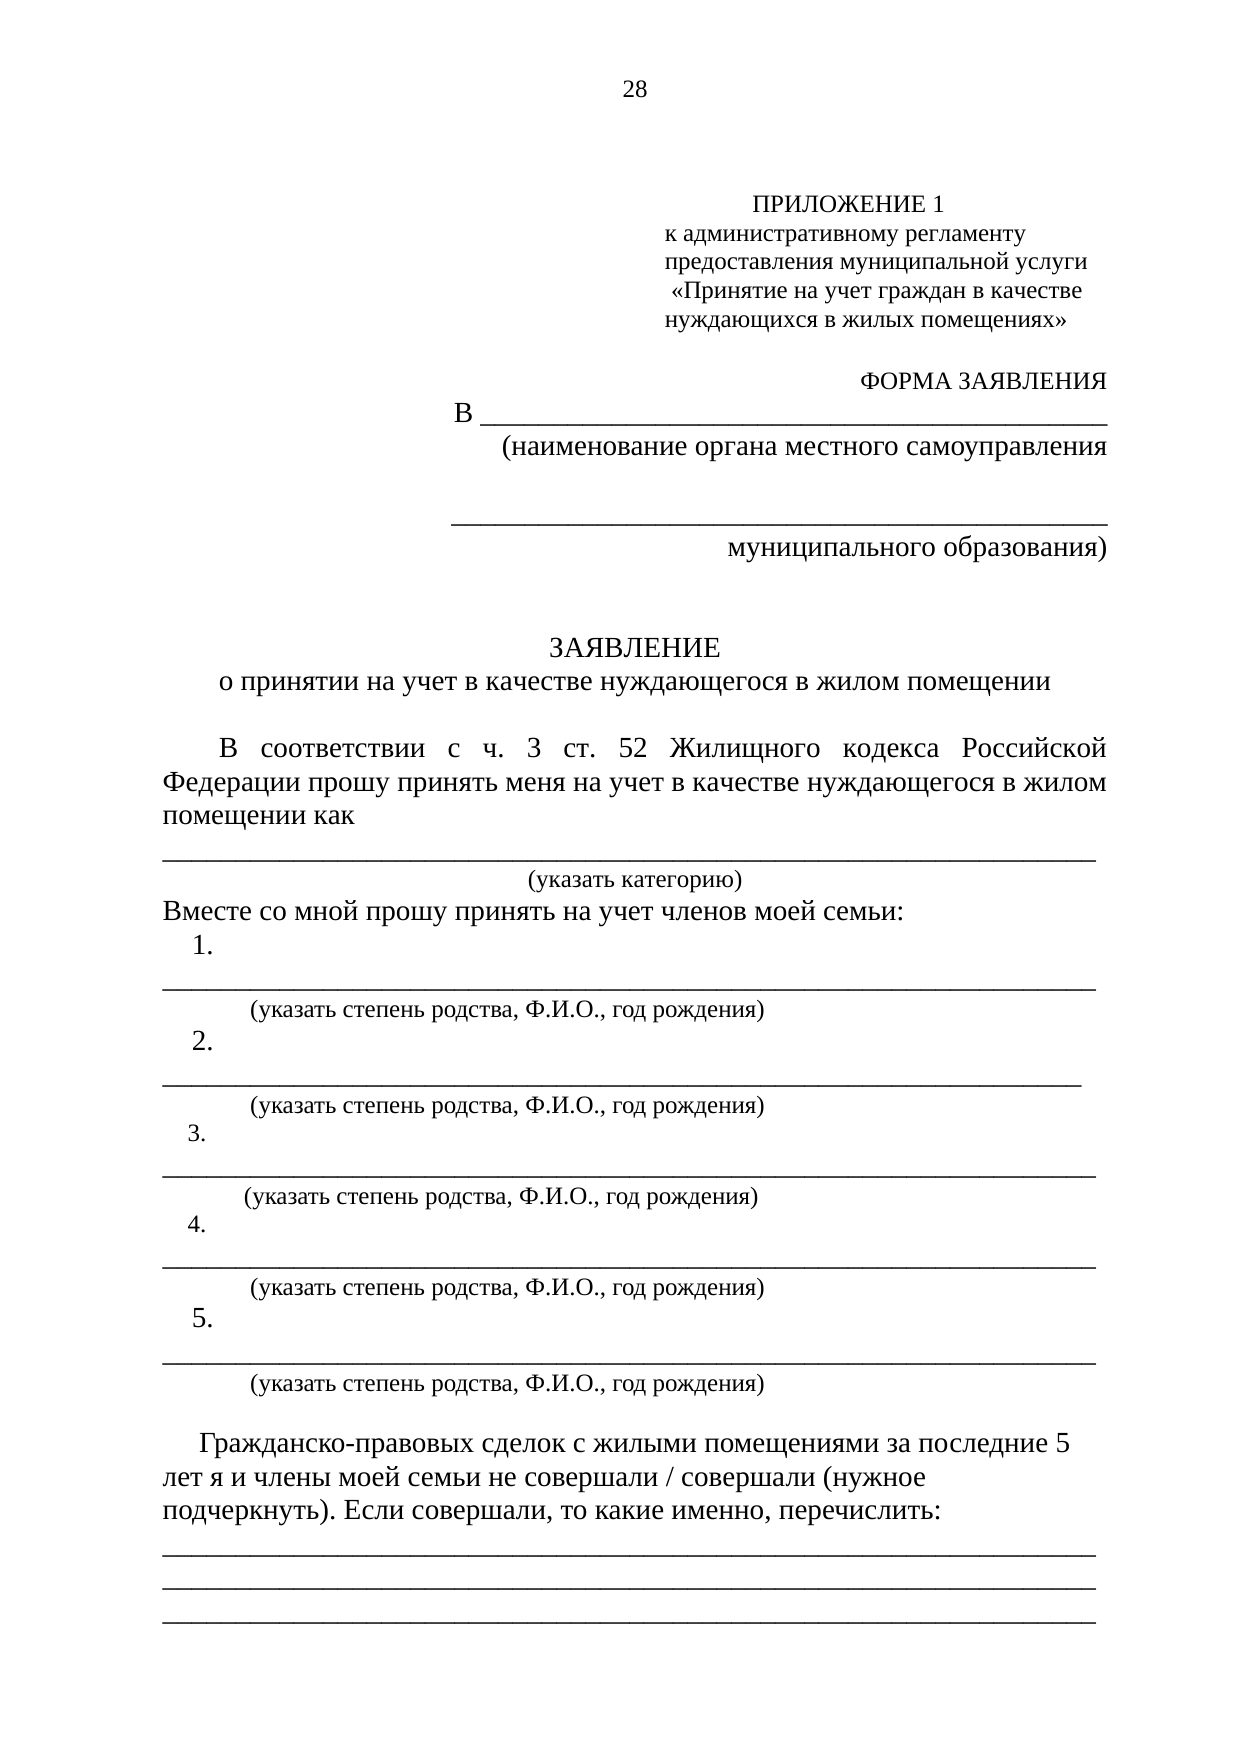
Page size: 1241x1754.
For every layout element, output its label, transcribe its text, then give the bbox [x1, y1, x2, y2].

text Вместе со мной прошу принять на учет членов моей семьи: [162, 893, 1107, 927]
text 2. _______________________________________________________________ [162, 1023, 1107, 1090]
text В ___________________________________________ [162, 395, 1107, 428]
text «Принятие на учет граждан в качестве нуждающихся в жилых помещениях» [664, 275, 1107, 333]
text (указать степень родства, Ф.И.О., год рождения) [162, 1368, 1107, 1396]
text предоставления муниципальной услуги [664, 246, 1107, 275]
text (указать степень родства, Ф.И.О., год рождения) [162, 994, 1107, 1023]
text ________________________________________________________________ [162, 831, 1107, 864]
text ЗАЯВЛЕНИЕ [162, 630, 1107, 663]
text ФОРМА ЗАЯВЛЕНИЯ [162, 366, 1107, 395]
text 4. ________________________________________________________________ [162, 1209, 1107, 1272]
text 5. ________________________________________________________________ [162, 1301, 1107, 1368]
text (указать степень родства, Ф.И.О., год рождения) [162, 1090, 1107, 1118]
text В соответствии с ч. 3 ст. 52 Жилищного кодекса Российской Федерации прошу принять меня на учет в качестве нуждающегося в жилом помещении как [162, 730, 1107, 831]
text 1. ________________________________________________________________ [162, 927, 1107, 994]
text к административному регламенту [664, 218, 1107, 246]
text (указать степень родства, Ф.И.О., год рождения) [162, 1272, 1107, 1301]
text о принятии на учет в качестве нуждающегося в жилом помещении [162, 663, 1107, 697]
text ПРИЛОЖЕНИЕ 1 [664, 189, 1107, 218]
text (указать степень родства, Ф.И.О., год рождения) [162, 1181, 1107, 1209]
text ________________________________________________________________________________________________________________________________________________________________________________________________ [162, 1526, 1107, 1626]
text (наименование органа местного самоуправления [162, 428, 1107, 462]
text муниципального образования) [162, 529, 1107, 563]
text (указать категорию) [162, 864, 1107, 893]
text _____________________________________________ [162, 496, 1107, 529]
text 3. ________________________________________________________________ [162, 1118, 1107, 1181]
text Гражданско-правовых сделок с жилыми помещениями за последние 5 лет я и члены моей семьи не совершали / совершали (нужное подчеркнуть). Если совершали, то какие именно, перечислить: [162, 1425, 1107, 1526]
